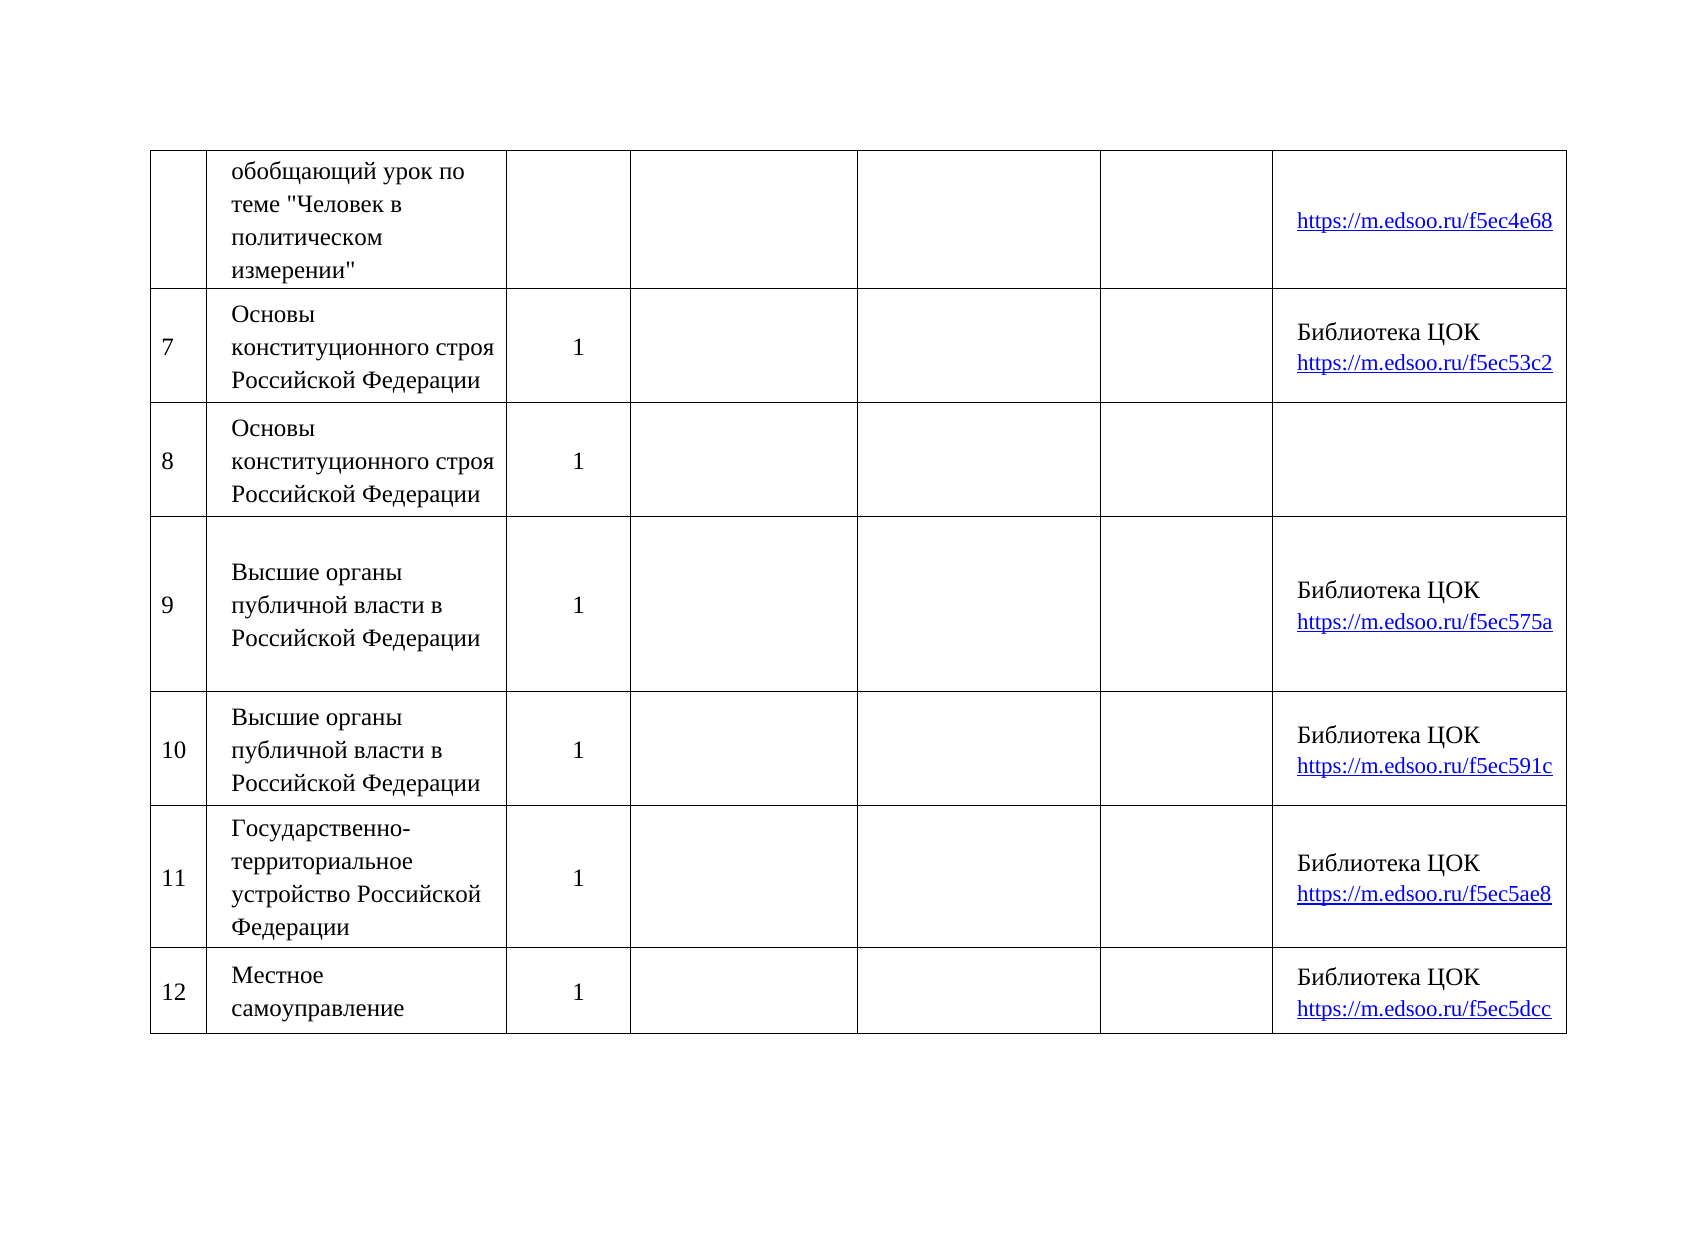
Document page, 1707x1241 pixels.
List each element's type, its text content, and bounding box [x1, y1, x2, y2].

table_cell 1 [507, 692, 630, 805]
table_cell [1101, 517, 1272, 691]
table_cell [631, 948, 857, 1033]
table_cell [858, 692, 1100, 805]
table_cell Государственно- территориальное устройство Российской Федерации [207, 806, 506, 947]
table_cell 11 [151, 806, 206, 947]
table_cell 9 [151, 517, 206, 691]
table_cell [631, 151, 857, 288]
table_cell 1 [507, 948, 630, 1033]
table_cell [1101, 948, 1272, 1033]
table_cell [1101, 151, 1272, 288]
table_cell [631, 403, 857, 516]
table_cell [858, 806, 1100, 947]
table_cell 7 [151, 289, 206, 402]
table_cell Библиотека ЦОК https://m.edsoo.ru/f5ec53c2 [1273, 289, 1566, 402]
table_cell Высшие органы публичной власти в Российской Федерации [207, 692, 506, 805]
table_cell 1 [507, 403, 630, 516]
table_cell Библиотека ЦОК https://m.edsoo.ru/f5ec575a [1273, 517, 1566, 691]
table_cell [1101, 289, 1272, 402]
table_cell Библиотека ЦОК https://m.edsoo.ru/f5ec591c [1273, 692, 1566, 805]
table_cell [1273, 403, 1566, 516]
table_cell Высшие органы публичной власти в Российской Федерации [207, 517, 506, 691]
table_cell 1 [507, 151, 630, 288]
table_cell 1 [507, 289, 630, 402]
table_cell [1101, 403, 1272, 516]
table_cell 6 [151, 151, 206, 288]
table_cell [631, 692, 857, 805]
table_cell 1 [507, 517, 630, 691]
table_cell Библиотека ЦОК https://m.edsoo.ru/f5ec5dcc [1273, 948, 1566, 1033]
table_cell 8 [151, 403, 206, 516]
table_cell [207, 151, 506, 288]
table_cell [858, 517, 1100, 691]
table_cell [631, 806, 857, 947]
table_cell 1 [507, 806, 630, 947]
table_cell [631, 517, 857, 691]
table_cell 12 [151, 948, 206, 1033]
table_cell Основы конституционного строя Российской Федерации [207, 289, 506, 402]
table_cell [1101, 692, 1272, 805]
table_cell Основы конституционного строя Российской Федерации [207, 403, 506, 516]
table_cell [631, 289, 857, 402]
table_cell [858, 151, 1100, 288]
table_cell [858, 289, 1100, 402]
table_cell 10 [151, 692, 206, 805]
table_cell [1273, 151, 1566, 288]
table_cell Библиотека ЦОК https://m.edsoo.ru/f5ec5ae8 [1273, 806, 1566, 947]
table_cell [858, 948, 1100, 1033]
table_cell [1101, 806, 1272, 947]
table_cell Местное самоуправление [207, 948, 506, 1033]
table_cell [858, 403, 1100, 516]
